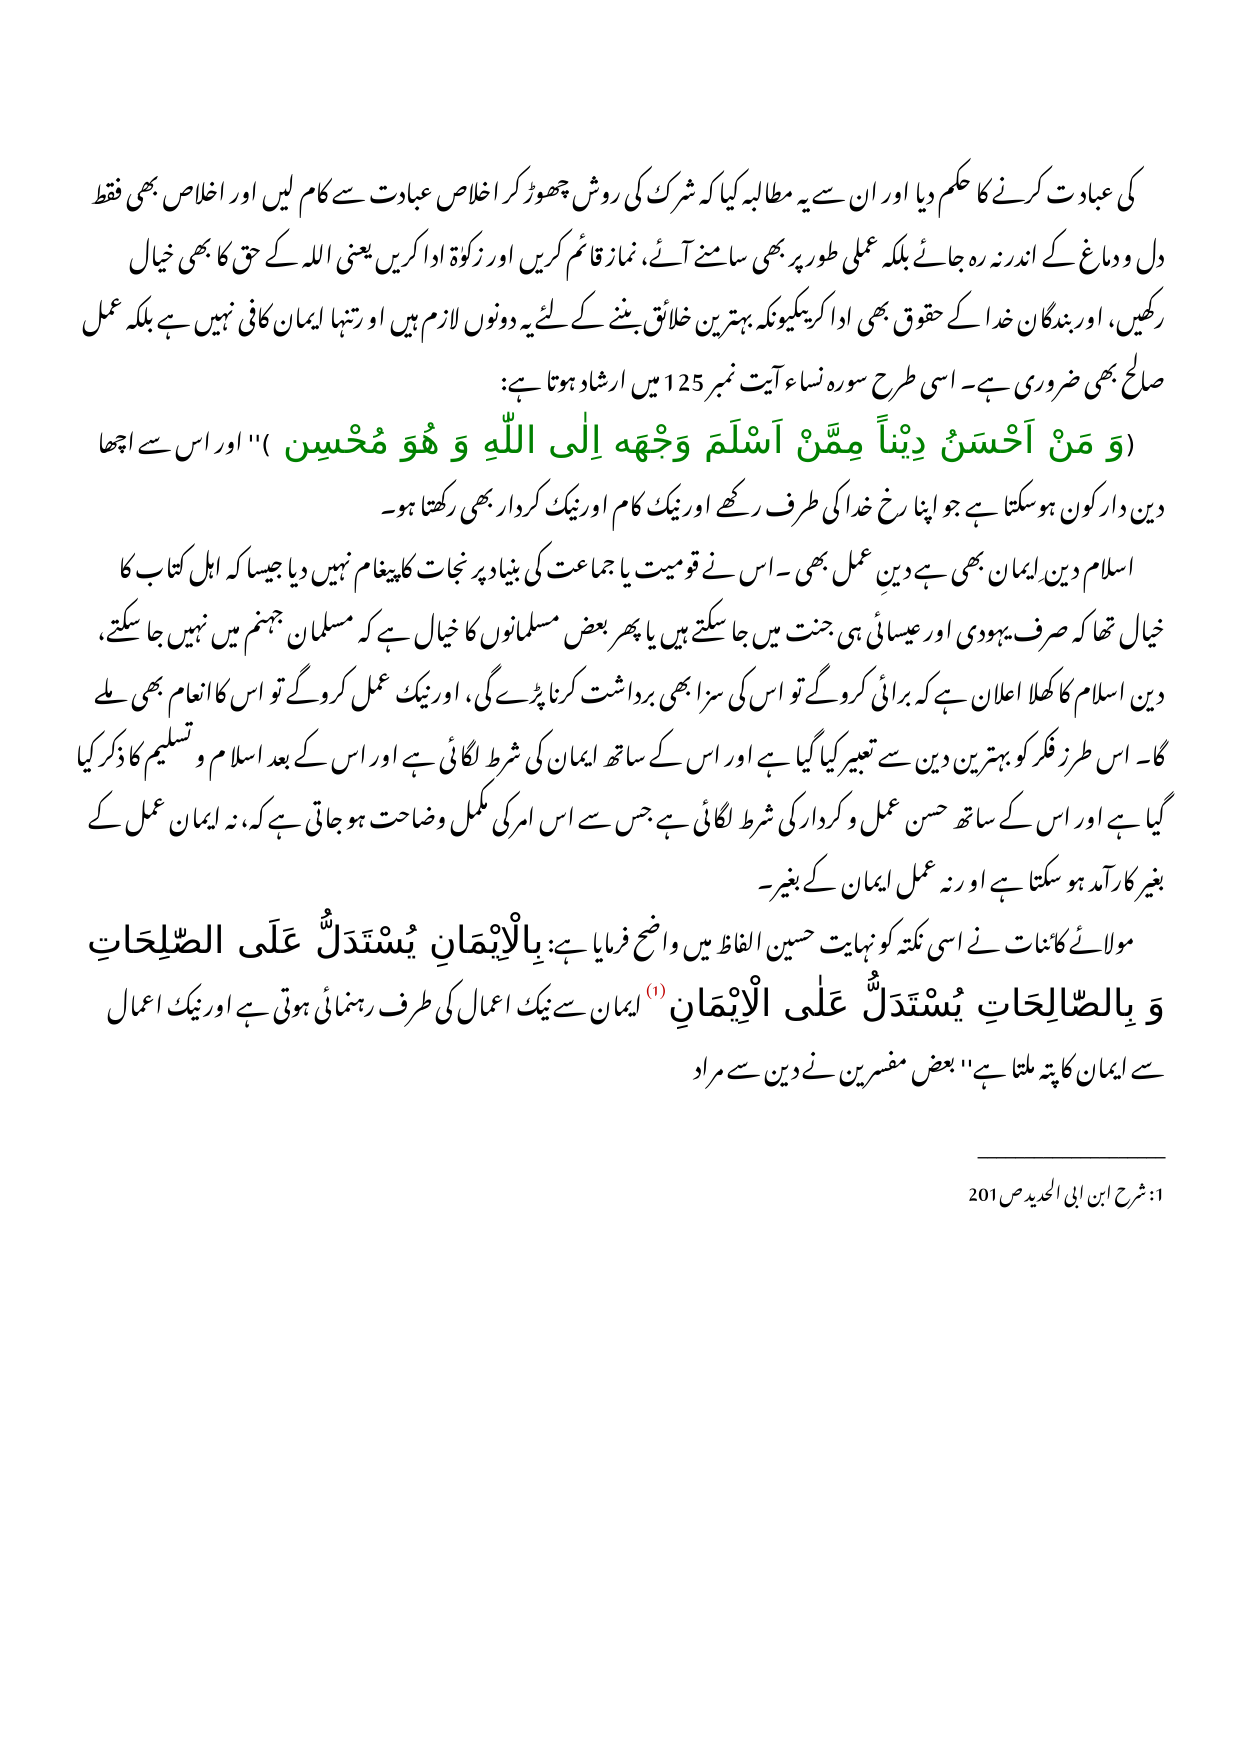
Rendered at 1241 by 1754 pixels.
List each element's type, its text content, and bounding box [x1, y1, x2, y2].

text (وَ مَنْ اَحْسَنُ دِيْناً مِمَّنْ اَسْلَمَ وَجْهَه اِلٰی اللّٰهِ وَ هُوَ مُحْسِن )'' اور اس سے اچھا دین دار کون ہوسکتا ہے جو اپنا رخ خدا کی طرف رکھے اور نیک کام اورنیک کردار بھی رکھتا ہو۔ [75, 406, 1165, 531]
text مولائے کائنات نے اسی نکتہ کو نہایت حسین الفاظ میں واضح فرمایا ہے: بِالْاِيْمَانِ يُسْتَدَلُّ عَلَی الصّٰلِحَاتِ وَ بِالصّٰالِحَاتِ يُسْتَدَلُّ عَلٰی الْاِيْمَانِ (1) ایمان سے نیک اعمال کی طرف رہنمائی ہوتی ہے اور نیک اعمال سے ایمان کا پتہ ملتا ہے'' بعض مفسرین نے دین سے مراد [75, 906, 1165, 1094]
text کی عباد ت کرنے کا حکم دیا اور ان سے یہ مطالبہ کیا کہ شرک کی روش چھوڑ کر اخلاص عبادت سے کام لیں اور اخلاص بھی فقط دل و دماغ کے اندر نہ رہ جائے بلکہ عملی طور پر بھی سامنے آئے، نماز قائم کریں اور زکوٰة ادا کریں یعنی اللہ کے حق کا بھی خیال رکھیں، اور بندگان خدا کے حقوق بھی ادا کریںکیونکہ بہترین خلائق بننے کے لئے یہ دونوں لازم ہیں او رتنہا ایمان کافی نہیں ہے بلکہ عمل صالح بھی ضروری ہے۔ اسی طرح سورہ نساء آیت نمبر 125 میں ارشاد ہوتا ہے: [75, 156, 1165, 406]
text اسلام دین ِایمان بھی ہے دینِ عمل بھی ۔اس نے قومیت یا جماعت کی بنیاد پر نجات کا پیغام نہیں دیا جیسا کہ اہل کتاب کا خیال تھا کہ صرف یہودی اور عیسائی ہی جنت میں جا سکتے ہیں یا پھر بعض مسلمانوں کا خیال ہے کہ مسلمان جہنم میں نہیں جا سکتے، دین اسلام کا کھلا اعلان ہے کہ برائی کروگے تو اس کی سزا بھی برداشت کرنا پڑے گی، اور نیک عمل کروگے تو اس کاانعام بھی ملے گا۔ اس طرز فکر کو بہترین دین سے تعبیر کیا گیا ہے اور اس کے ساتھ ایمان کی شرط لگائی ہے اور اس کے بعد اسلا م و تسلیم کا ذکر کیا گیا ہے اور اس کے ساتھ حسن عمل و کردار کی شرط لگائی ہے جس سے اس امر کی مکمل وضاحت ہو جاتی ہے کہ، نہ ایمان عمل کے بغیر کارآمد ہو سکتا ہے او ر نہ عمل ایمان کے بغیر۔ [75, 531, 1165, 906]
text ____________________ 1: شرح ابن ابی الحدید ص201 [75, 1119, 1165, 1212]
